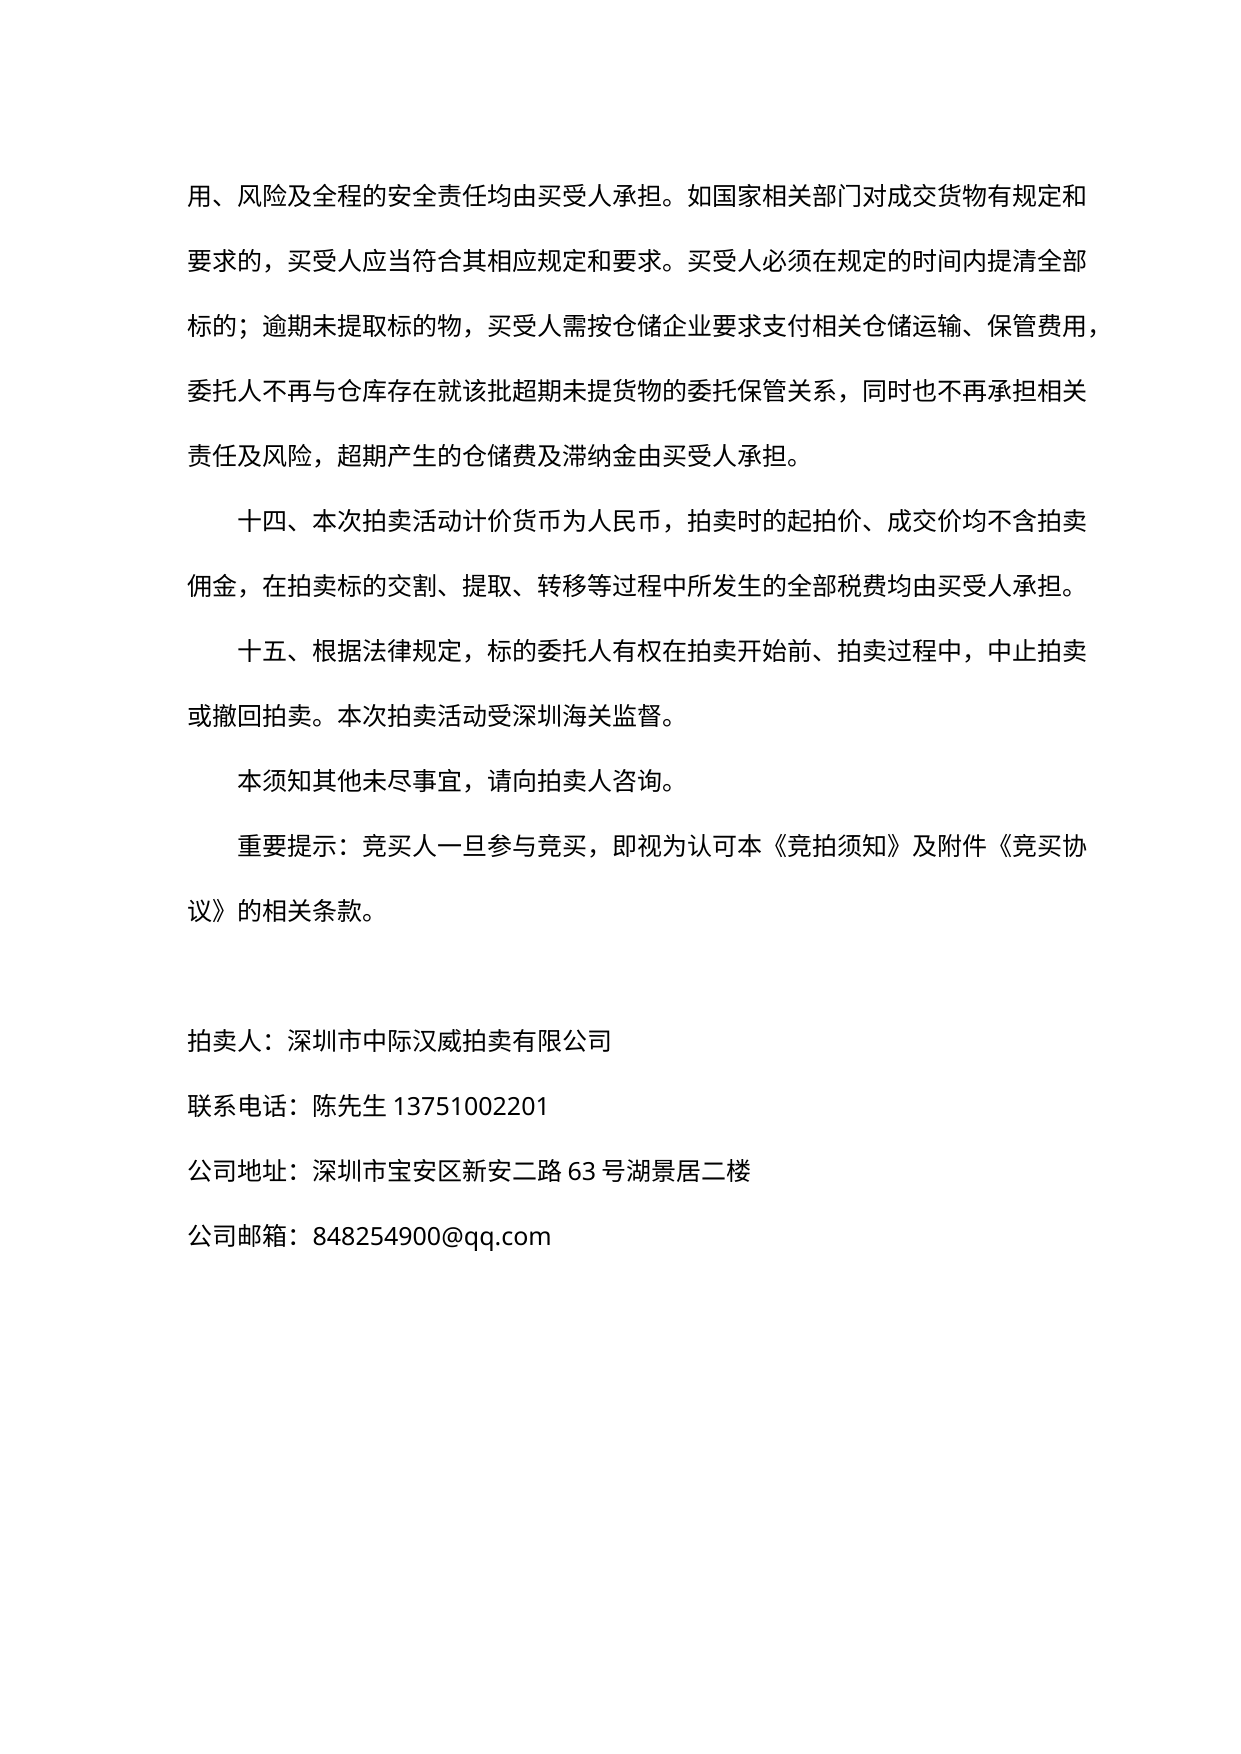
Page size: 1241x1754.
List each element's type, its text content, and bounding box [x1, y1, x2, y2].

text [187, 162, 1106, 487]
text 联系电话：陈先生13751002201 [187, 1072, 1106, 1137]
text 本须知其他未尽事宜，请向拍卖人咨询。 [187, 747, 1106, 812]
text 重要提示：竞买人一旦参与竞买，即视为认可本《竞拍须知》及附件《竞买协议》的相关条款。 [187, 812, 1106, 942]
text 十五、根据法律规定，标的委托人有权在拍卖开始前、拍卖过程中，中止拍卖或撤回拍卖。本次拍卖活动受深圳海关监督。 [187, 617, 1106, 747]
text 公司邮箱：848254900@qq.com [187, 1202, 1106, 1267]
text 十四、本次拍卖活动计价货币为人民币，拍卖时的起拍价、成交价均不含拍卖佣金，在拍卖标的交割、提取、转移等过程中所发生的全部税费均由买受人承担。 [187, 487, 1106, 617]
text 拍卖人：深圳市中际汉威拍卖有限公司 [187, 1007, 1106, 1072]
text 公司地址：深圳市宝安区新安二路63号湖景居二楼 [187, 1137, 1106, 1202]
